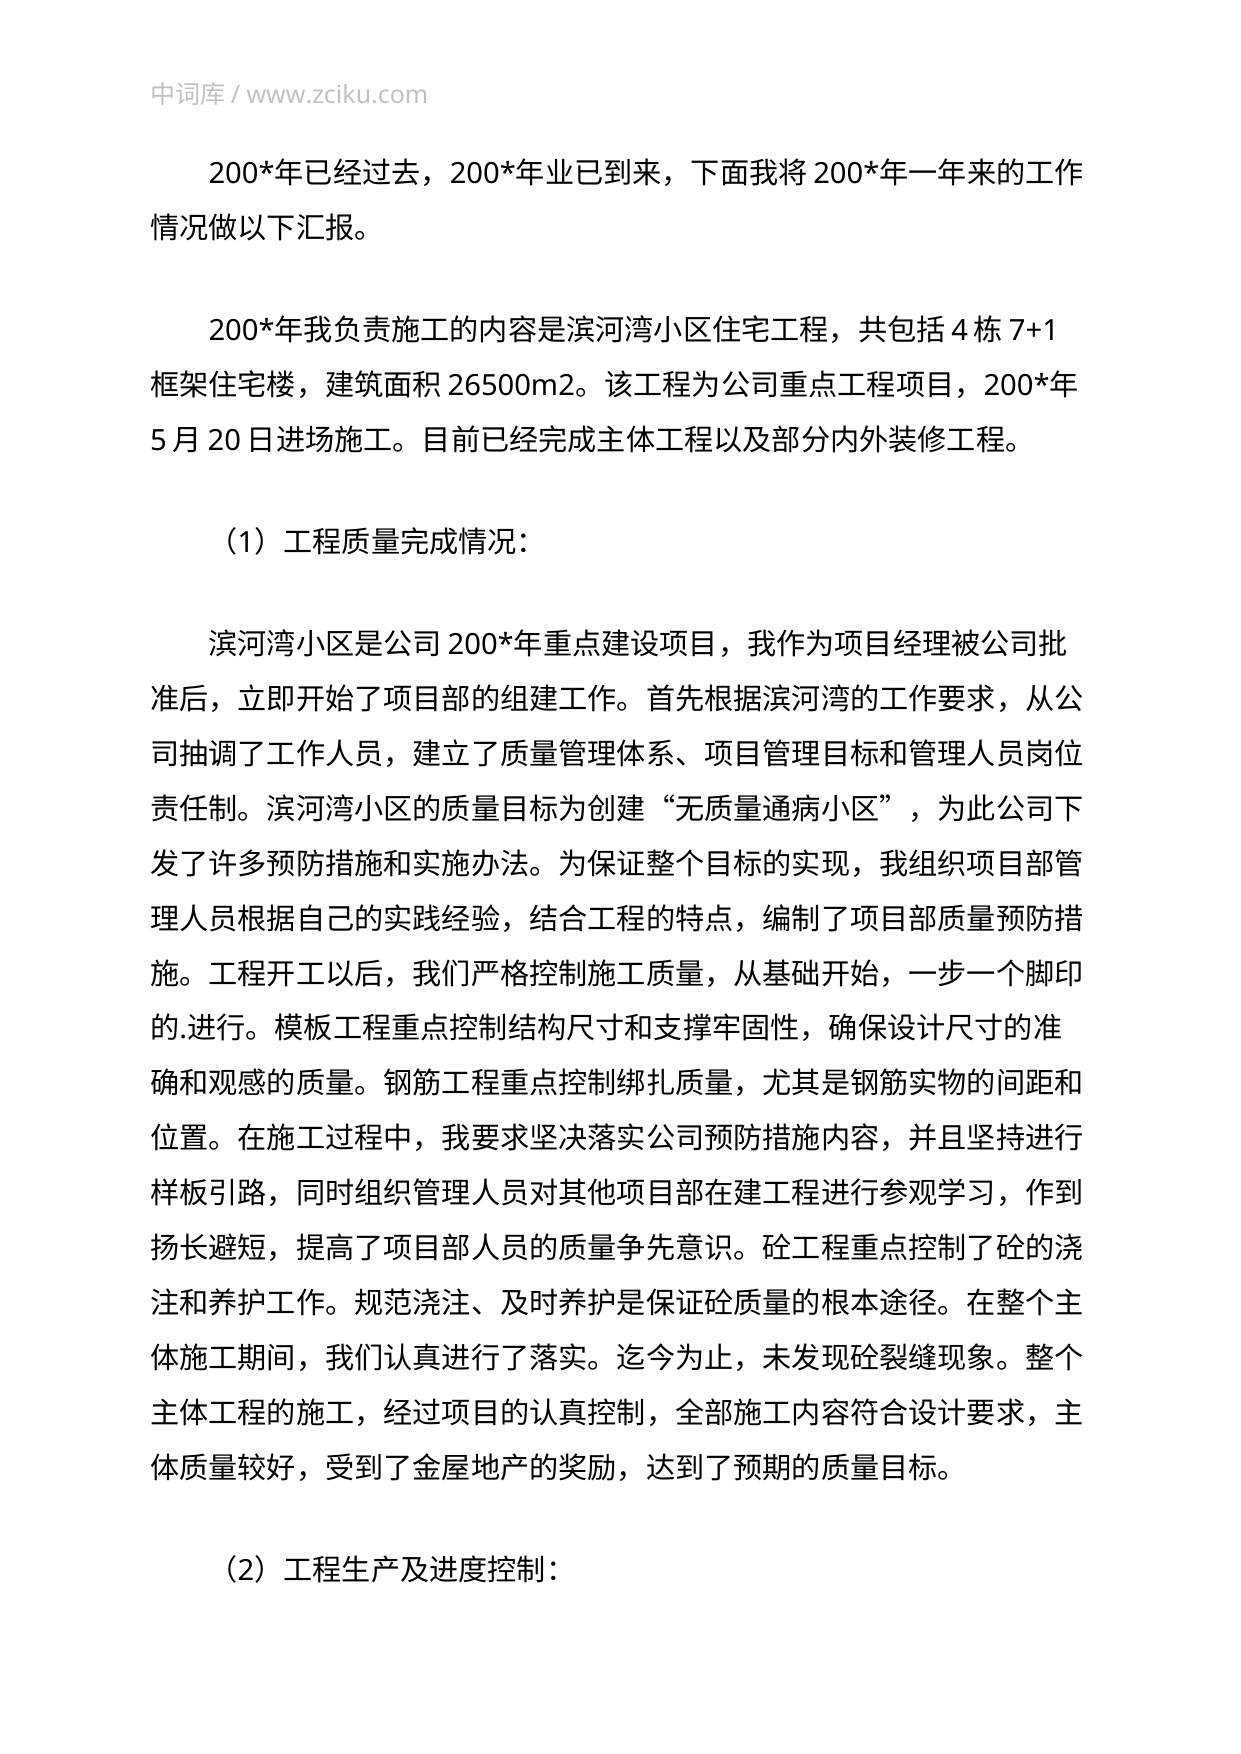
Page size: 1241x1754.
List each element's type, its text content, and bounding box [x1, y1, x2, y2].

text 滨河湾小区是公司200*年重点建设项目，我作为项目经理被公司批准后，立即开始了项目部的组建工作。首先根据滨河湾的工作要求，从公司抽调了工作人员，建立了质量管理体系、项目管理目标和管理人员岗位责任制。滨河湾小区的质量目标为创建“无质量通病小区”，为此公司下发了许多预防措施和实施办法。为保证整个目标的实现，我组织项目部管理人员根据自己的实践经验，结合工程的特点，编制了项目部质量预防措施。工程开工以后，我们严格控制施工质量，从基础开始，一步一个脚印的.进行。模板工程重点控制结构尺寸和支撑牢固性，确保设计尺寸的准确和观感的质量。钢筋工程重点控制绑扎质量，尤其是钢筋实物的间距和位置。在施工过程中，我要求坚决落实公司预防措施内容，并且坚持进行样板引路，同时组织管理人员对其他项目部在建工程进行参观学习，作到扬长避短，提高了项目部人员的质量争先意识。砼工程重点控制了砼的浇注和养护工作。规范浇注、及时养护是保证砼质量的根本途径。在整个主体施工期间，我们认真进行了落实。迄今为止，未发现砼裂缝现象。整个主体工程的施工，经过项目的认真控制，全部施工内容符合设计要求，主体质量较好，受到了金屋地产的奖励，达到了预期的质量目标。 [150, 621, 1090, 1487]
text 200*年已经过去，200*年业已到来，下面我将200*年一年来的工作情况做以下汇报。 [150, 150, 1090, 247]
text （1）工程质量完成情况： [150, 519, 1090, 561]
text 200*年我负责施工的内容是滨河湾小区住宅工程，共包括4栋7+1框架住宅楼，建筑面积26500m2。该工程为公司重点工程项目，200*年5月20日进场施工。目前已经完成主体工程以及部分内外装修工程。 [150, 307, 1090, 459]
text （2）工程生产及进度控制： [150, 1546, 1090, 1588]
